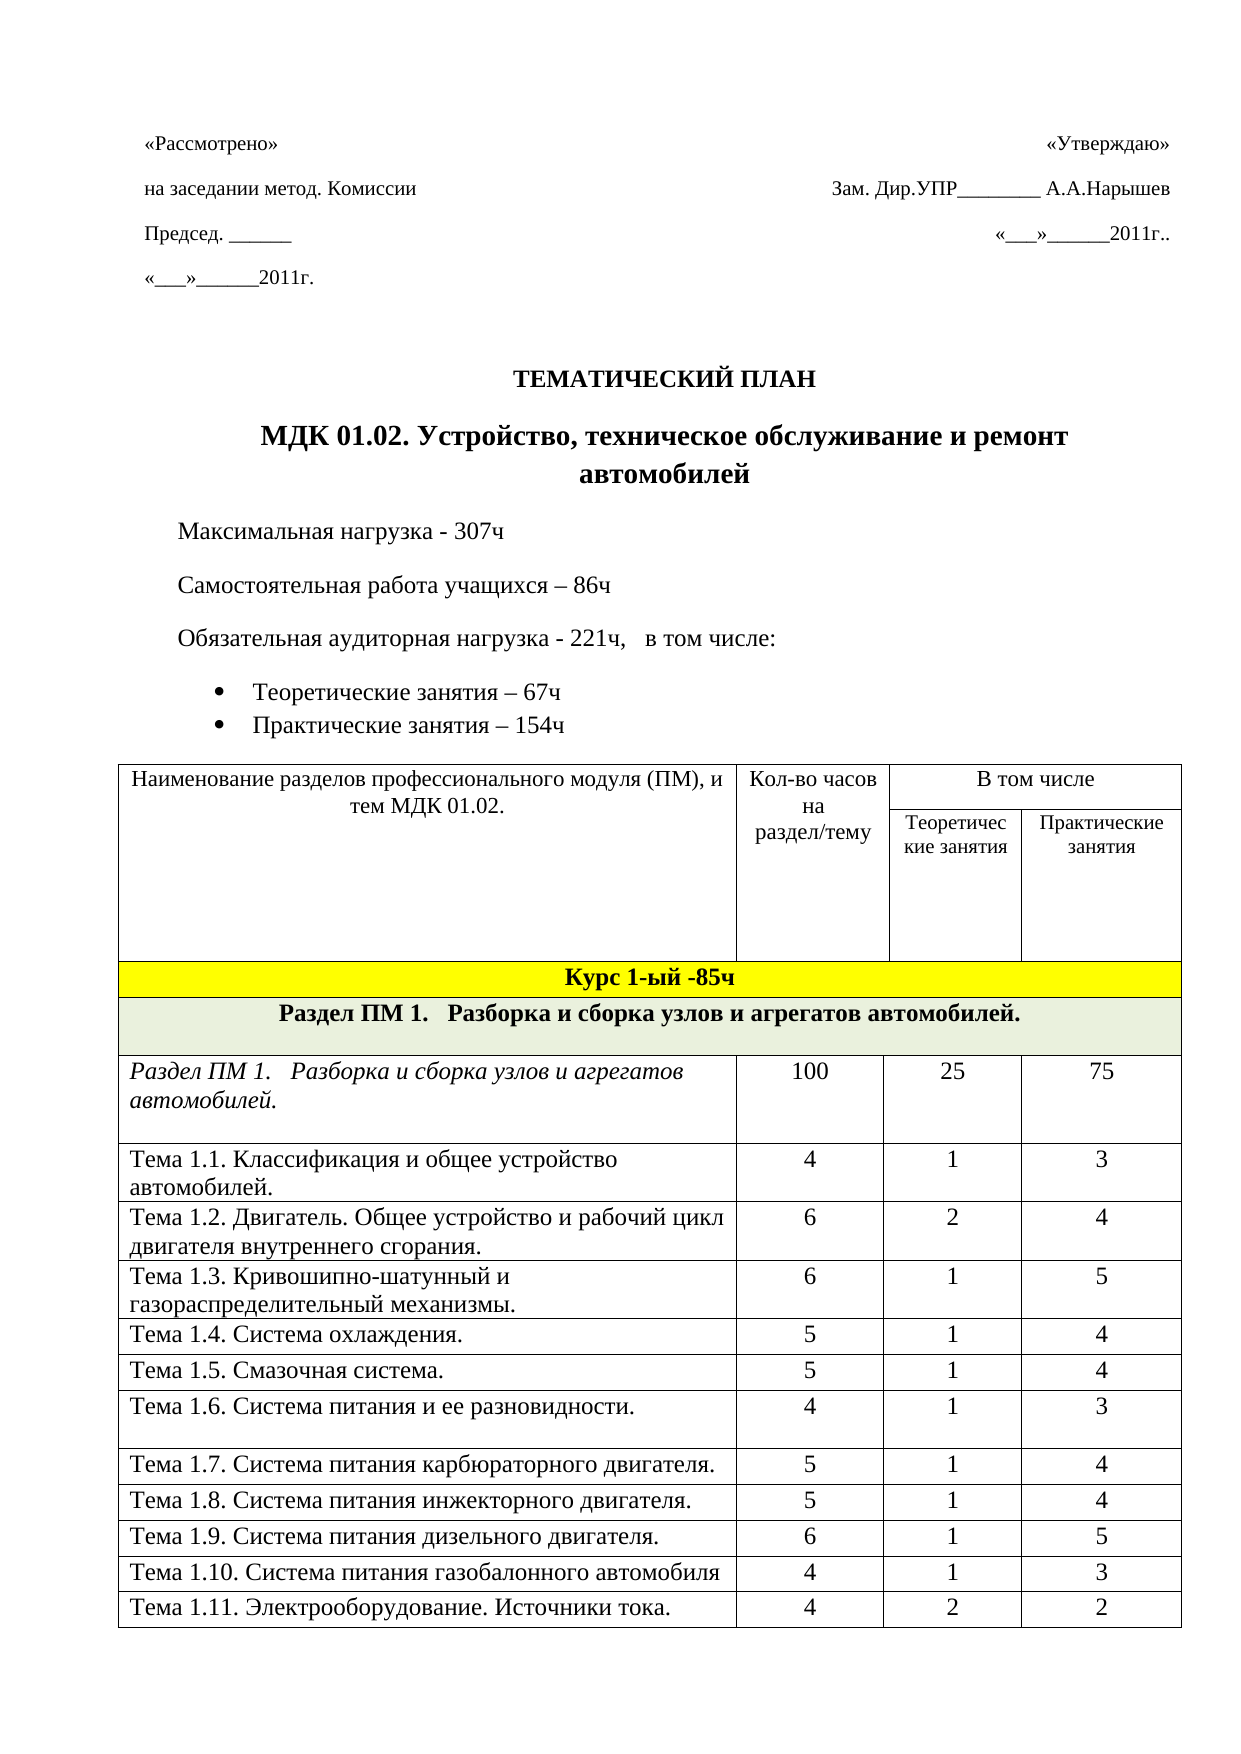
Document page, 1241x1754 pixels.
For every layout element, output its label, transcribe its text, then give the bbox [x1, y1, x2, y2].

table_cell 2 [884, 1202, 1021, 1260]
table_cell Тема 1.10. Система питания газобалонного автомобиля [119, 1557, 736, 1591]
table_cell Тема 1.7. Система питания карбюраторного двигателя. [119, 1449, 736, 1484]
table_cell 1 [884, 1319, 1021, 1354]
table_header Кол-во часов на раздел/тему [737, 765, 889, 961]
table_cell Тема 1.3. Кривошипно-шатунный и газораспределительный механизмы. [119, 1261, 736, 1318]
table_cell 6 [737, 1261, 883, 1318]
table_cell 4 [737, 1144, 883, 1201]
list Практические занятия – 154ч [215, 710, 1152, 739]
table_cell Тема 1.11. Электрооборудование. Источники тока. [119, 1592, 736, 1627]
table_cell 4 [1022, 1355, 1181, 1390]
table_cell 4 [737, 1592, 883, 1627]
table_cell 5 [737, 1449, 883, 1484]
table_cell 1 [884, 1449, 1021, 1484]
table_cell Тема 1.1. Классификация и общее устройство автомобилей. [119, 1144, 736, 1201]
table_cell Теоретические занятия [890, 810, 1021, 961]
table_cell 3 [1022, 1144, 1181, 1201]
table_cell 4 [1022, 1485, 1181, 1520]
table_cell Тема 1.4. Система охлаждения. [119, 1319, 736, 1354]
table_cell 4 [1022, 1449, 1181, 1484]
table_cell 75 [1022, 1056, 1181, 1143]
table_cell 5 [737, 1355, 883, 1390]
table_cell 6 [737, 1521, 883, 1556]
table_cell 100 [737, 1056, 883, 1143]
table_cell Раздел ПМ 1. Разборка и сборка узлов и агрегатов автомобилей. [119, 1056, 736, 1143]
table_cell 1 [884, 1261, 1021, 1318]
table_cell 3 [1022, 1557, 1181, 1591]
text Максимальная нагрузка - 307ч [177, 516, 1152, 544]
text Самостоятельная работа учащихся – 86ч [177, 570, 1152, 598]
table_cell 5 [1022, 1261, 1181, 1318]
table_cell 5 [737, 1319, 883, 1354]
text Обязательная аудиторная нагрузка - 221ч, в том числе: [177, 623, 1152, 652]
table_cell 1 [884, 1485, 1021, 1520]
table_cell Тема 1.9. Система питания дизельного двигателя. [119, 1521, 736, 1556]
table_cell Тема 1.5. Смазочная система. [119, 1355, 736, 1390]
text ТЕМАТИЧЕСКИЙ ПЛАН [177, 364, 1152, 393]
table_cell 1 [884, 1144, 1021, 1201]
table_cell 1 [884, 1355, 1021, 1390]
table_cell Курс 1-ый -85ч [119, 962, 1181, 997]
table_cell 4 [737, 1557, 883, 1591]
table_cell 1 [884, 1521, 1021, 1556]
table_header «Утверждаю» Зам. Дир.УПР________ А.А.Нарышев «___»______2011г.. [616, 118, 1181, 310]
table_cell Тема 1.2. Двигатель. Общее устройство и рабочий цикл двигателя внутреннего сгорания. [119, 1202, 736, 1260]
table_cell 6 [737, 1202, 883, 1260]
table_header В том числе [890, 765, 1181, 809]
table_cell Раздел ПМ 1. Разборка и сборка узлов и агрегатов автомобилей. [119, 998, 1181, 1055]
table_header «Рассмотрено» на заседании метод. Комиссии Председ. ______ «___»______2011г. [133, 118, 616, 310]
table_cell 2 [884, 1592, 1021, 1627]
table_cell 4 [1022, 1319, 1181, 1354]
table_cell 4 [1022, 1202, 1181, 1260]
table_cell 3 [1022, 1391, 1181, 1448]
table_cell Тема 1.8. Система питания инжекторного двигателя. [119, 1485, 736, 1520]
table_header Наименование разделов профессионального модуля (ПМ), и тем МДК 01.02. [119, 765, 736, 961]
table_cell 4 [737, 1391, 883, 1448]
text МДК 01.02. Устройство, техническое обслуживание и ремонт автомобилей [177, 418, 1152, 490]
table_cell 5 [737, 1485, 883, 1520]
table_cell 1 [884, 1557, 1021, 1591]
table_cell 5 [1022, 1521, 1181, 1556]
table_cell 1 [884, 1391, 1021, 1448]
table_cell 25 [884, 1056, 1021, 1143]
table_cell 2 [1022, 1592, 1181, 1627]
table_cell Тема 1.6. Система питания и ее разновидности. [119, 1391, 736, 1448]
list Теоретические занятия – 67ч [215, 677, 1152, 706]
table_cell Практические занятия [1022, 810, 1181, 961]
